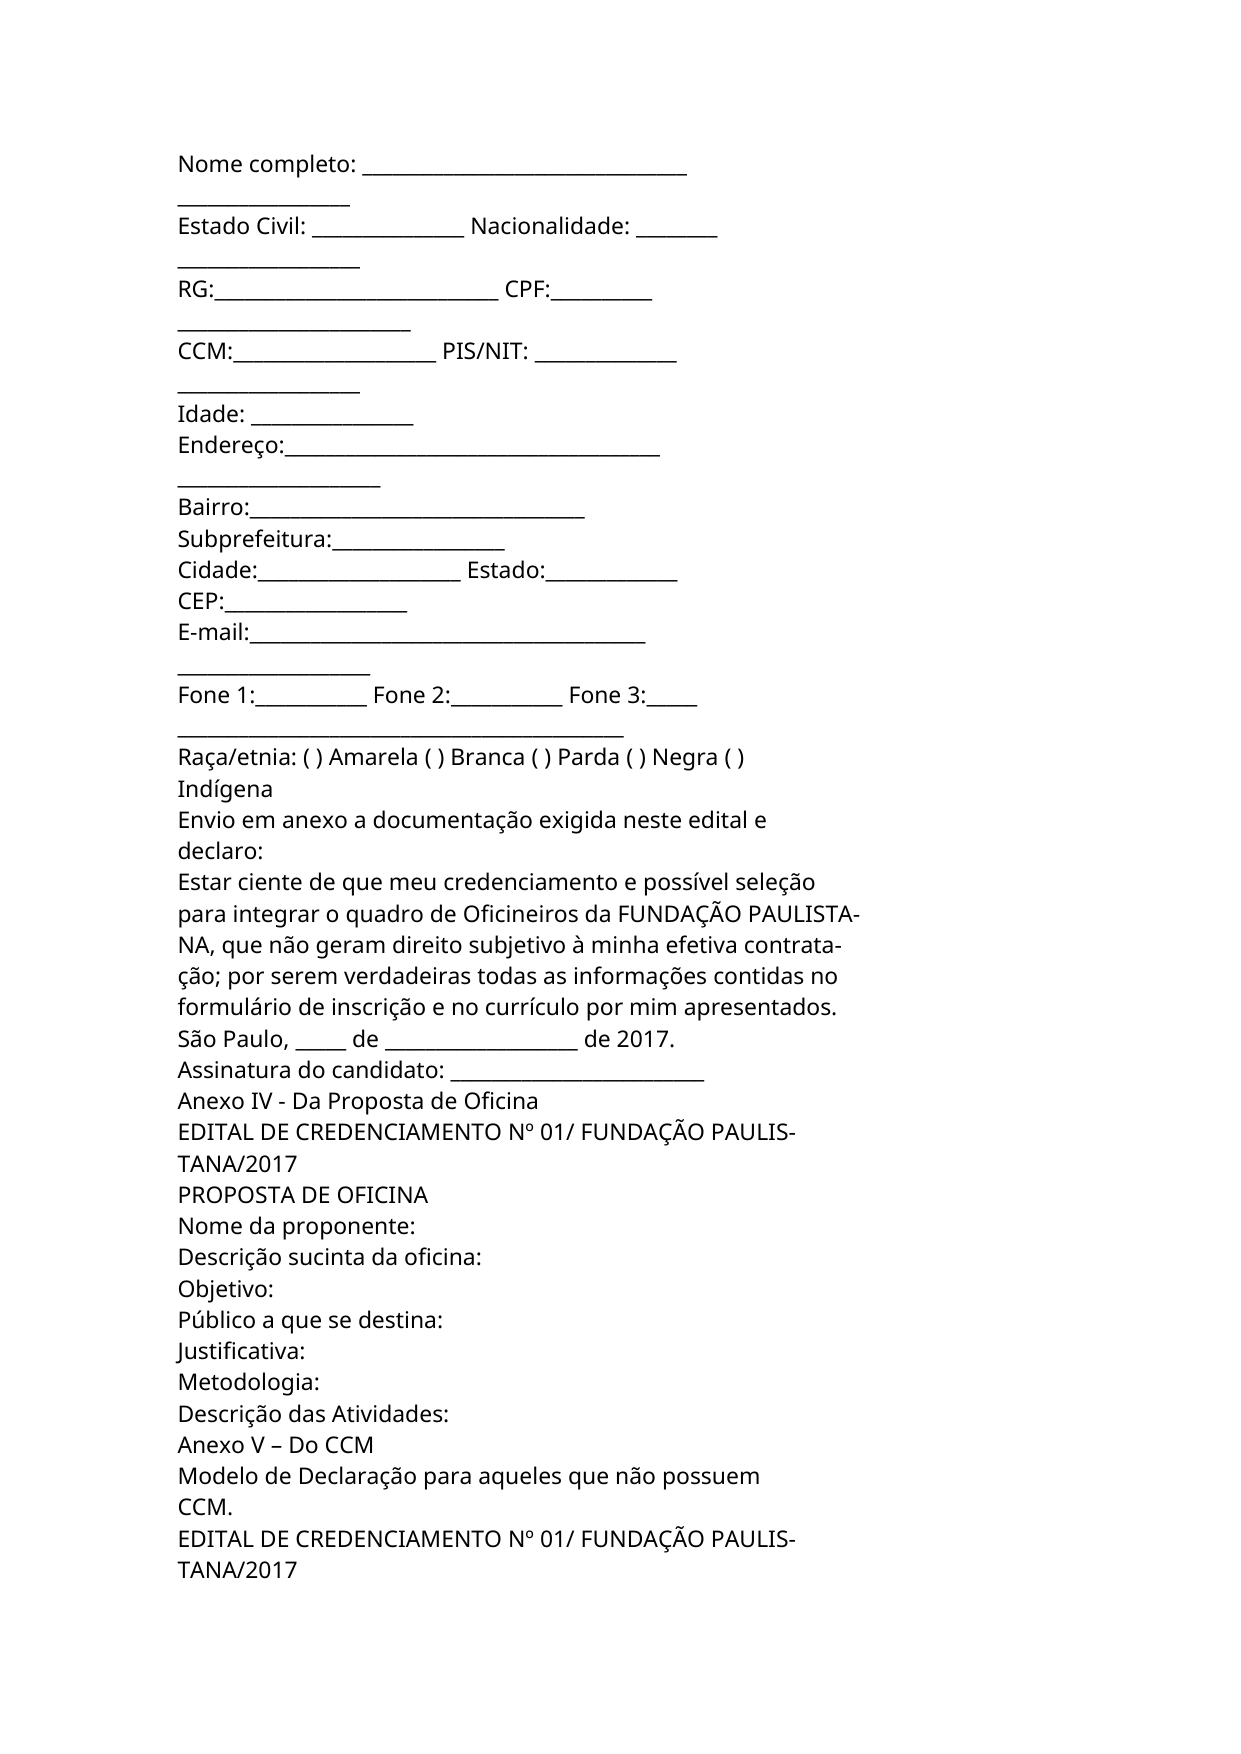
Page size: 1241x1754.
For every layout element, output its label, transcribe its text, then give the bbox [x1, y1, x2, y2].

text Fone 1:___________ Fone 2:___________ Fone 3:_____ [177, 679, 1063, 710]
text PROPOSTA DE OFICINA [177, 1179, 1063, 1210]
text ____________________ [177, 460, 1063, 491]
text Assinatura do candidato: _________________________ [177, 1054, 1063, 1085]
text Subprefeitura:_________________ [177, 523, 1063, 554]
text Cidade:____________________ Estado:_____________ [177, 554, 1063, 585]
text RG:____________________________ CPF:__________ [177, 273, 1063, 304]
text Modelo de Declaração para aqueles que não possuem [177, 1460, 1063, 1491]
text Idade: ________________ [177, 398, 1063, 429]
text Estado Civil: _______________ Nacionalidade: ________ [177, 210, 1063, 241]
text EDITAL DE CREDENCIAMENTO Nº 01/ FUNDAÇÃO PAULIS- [177, 1116, 1063, 1148]
text Metodologia: [177, 1366, 1063, 1398]
text Estar ciente de que meu credenciamento e possível seleção [177, 866, 1063, 898]
text Descrição das Atividades: [177, 1398, 1063, 1429]
text NA, que não geram direito subjetivo à minha efetiva contrata- [177, 929, 1063, 960]
text formulário de inscrição e no currículo por mim apresentados. [177, 991, 1063, 1023]
text Descrição sucinta da oficina: [177, 1241, 1063, 1273]
text Justificativa: [177, 1335, 1063, 1366]
text CEP:__________________ [177, 585, 1063, 616]
text ção; por serem verdadeiras todas as informações contidas no [177, 960, 1063, 991]
text _________________ [177, 179, 1063, 210]
text CCM. [177, 1491, 1063, 1523]
text EDITAL DE CREDENCIAMENTO Nº 01/ FUNDAÇÃO PAULIS- [177, 1523, 1063, 1554]
text Raça/etnia: ( ) Amarela ( ) Branca ( ) Parda ( ) Negra ( ) [177, 741, 1063, 773]
text TANA/2017 [177, 1554, 1063, 1585]
text Envio em anexo a documentação exigida neste edital e [177, 804, 1063, 835]
text CCM:____________________ PIS/NIT: ______________ [177, 335, 1063, 366]
text Anexo V – Do CCM [177, 1429, 1063, 1460]
text Bairro:_________________________________ [177, 491, 1063, 523]
text ___________________ [177, 648, 1063, 679]
text para integrar o quadro de Oficineiros da FUNDAÇÃO PAULISTA- [177, 898, 1063, 929]
text ____________________________________________ [177, 710, 1063, 741]
text Endereço:_____________________________________ [177, 429, 1063, 460]
text declaro: [177, 835, 1063, 866]
text Público a que se destina: [177, 1304, 1063, 1335]
text __________________ [177, 241, 1063, 273]
text _______________________ [177, 304, 1063, 335]
text Nome completo: ________________________________ [177, 148, 1063, 179]
text Objetivo: [177, 1273, 1063, 1304]
text E-mail:_______________________________________ [177, 616, 1063, 648]
text Indígena [177, 773, 1063, 804]
text __________________ [177, 366, 1063, 398]
text São Paulo, _____ de ___________________ de 2017. [177, 1023, 1063, 1054]
text Nome da proponente: [177, 1210, 1063, 1241]
text Anexo IV - Da Proposta de Oficina [177, 1085, 1063, 1116]
text TANA/2017 [177, 1148, 1063, 1179]
